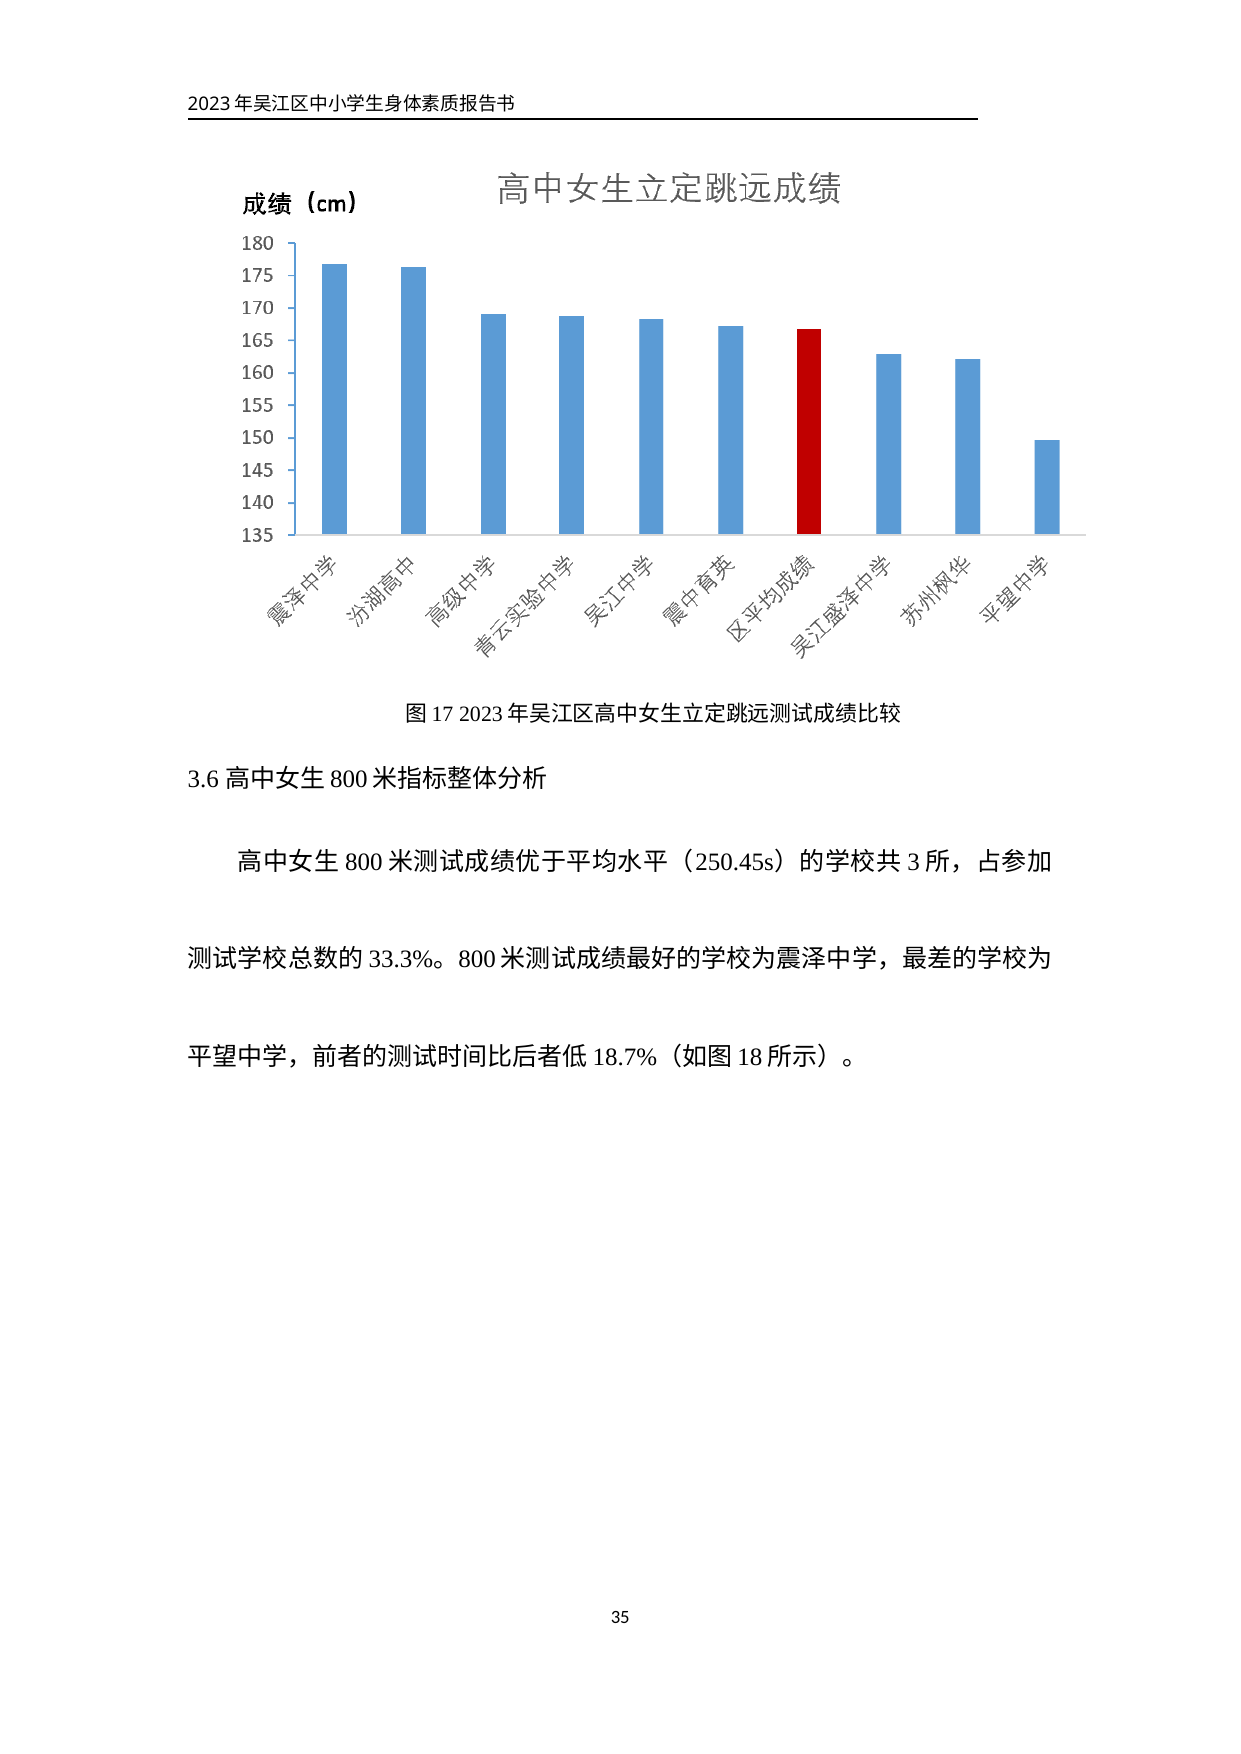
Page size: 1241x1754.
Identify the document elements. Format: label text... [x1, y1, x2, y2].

text 高中女生800米测试成绩优于平均水平（250.45s）的学校共3所，占参加测试学校总数的33.3%。800米测试成绩最好的学校为震泽中学，最差的学校为平望中学，前者的测试时间比后者低18.7%（如图18所示）。 [187, 827, 1053, 1087]
text 3.6 高中女生800米指标整体分析 [187, 744, 1053, 809]
picture [231, 162, 1097, 671]
text 图17 2023年吴江区高中女生立定跳远测试成绩比较 [187, 695, 1053, 728]
